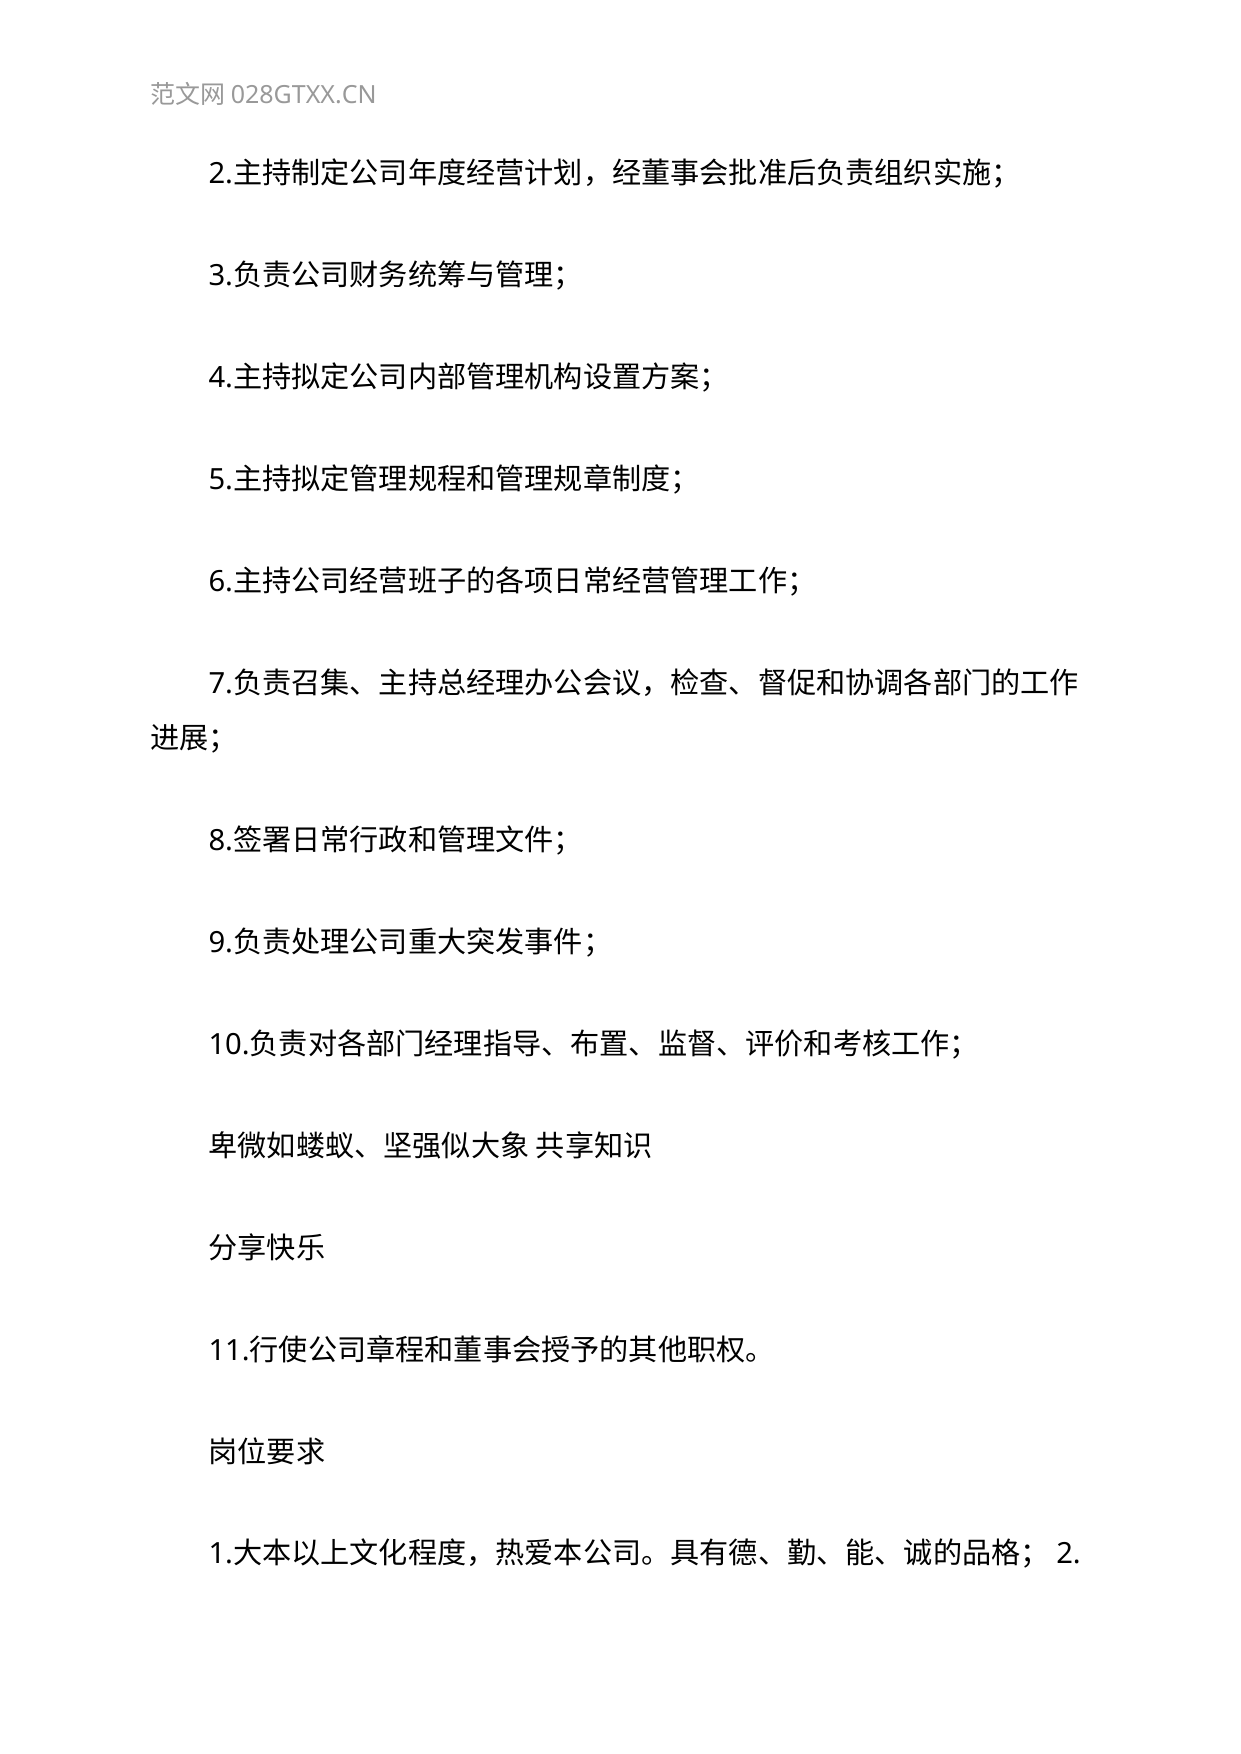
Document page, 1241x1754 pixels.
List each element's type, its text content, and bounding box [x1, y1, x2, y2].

text 5.主持拟定管理规程和管理规章制度； [150, 456, 1090, 498]
text 8.签署日常行政和管理文件； [150, 817, 1090, 859]
text 7.负责召集、主持总经理办公会议，检查、督促和协调各部门的工作进展； [150, 660, 1090, 757]
text 卑微如蝼蚁、坚强似大象 共享知识 [150, 1123, 1090, 1165]
text 分享快乐 [150, 1224, 1090, 1267]
text 2.主持制定公司年度经营计划，经董事会批准后负责组织实施； [150, 150, 1090, 192]
text 10.负责对各部门经理指导、布置、监督、评价和考核工作； [150, 1021, 1090, 1063]
text 岗位要求 [150, 1428, 1090, 1470]
text 3.负责公司财务统筹与管理； [150, 252, 1090, 294]
text 4.主持拟定公司内部管理机构设置方案； [150, 354, 1090, 396]
text 11.行使公司章程和董事会授予的其他职权。 [150, 1326, 1090, 1368]
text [150, 1530, 1090, 1572]
text 6.主持公司经营班子的各项日常经营管理工作； [150, 558, 1090, 600]
text 9.负责处理公司重大突发事件； [150, 919, 1090, 961]
